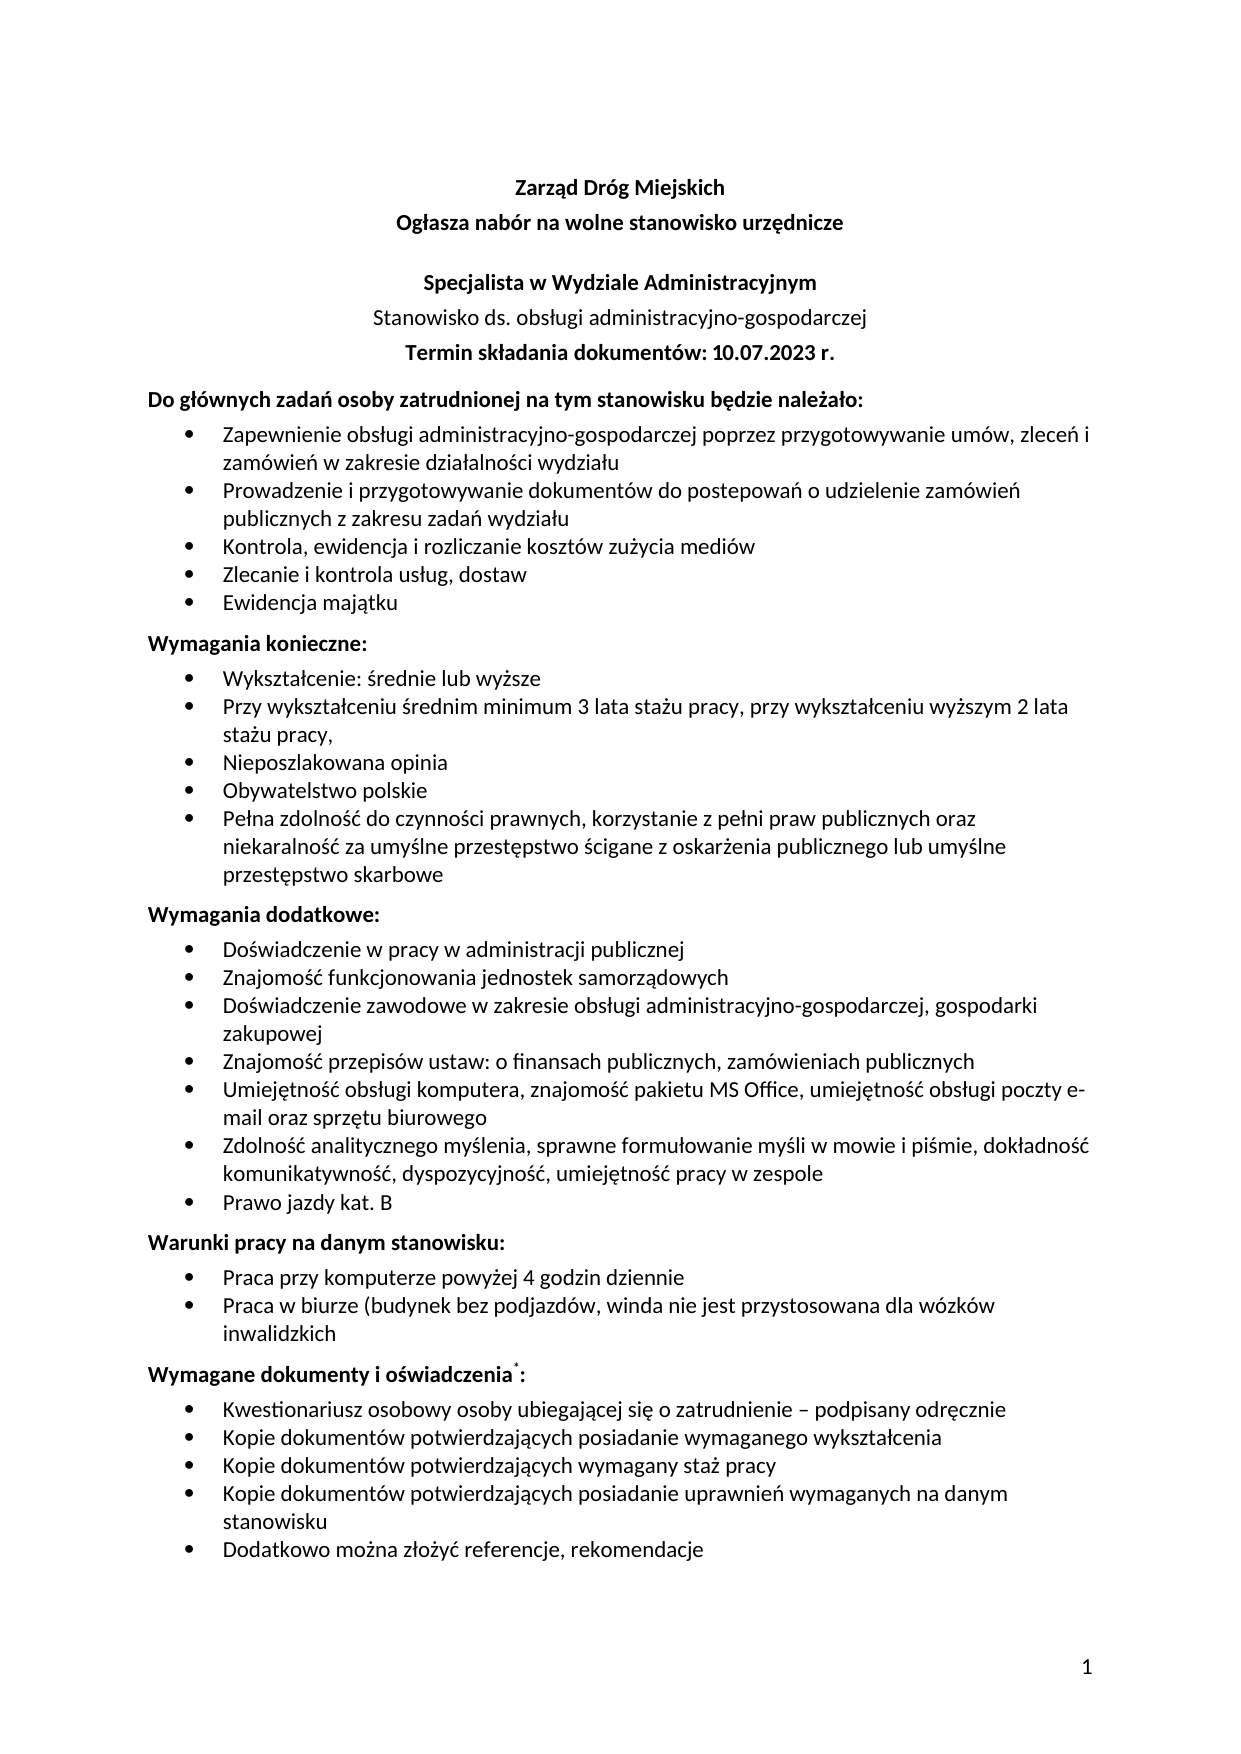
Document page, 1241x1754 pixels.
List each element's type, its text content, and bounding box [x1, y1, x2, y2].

text Stanowisko ds. obsługi administracyjno-gospodarczej [148, 303, 1093, 331]
list Prowadzenie i przygotowywanie dokumentów do postepowań o udzielenie zamówień publicznych z zakresu zadań wydziału [185, 476, 1093, 532]
list Zlecanie i kontrola usług, dostaw [185, 560, 1093, 588]
list Doświadczenie zawodowe w zakresie obsługi administracyjno-gospodarczej, gospodarki zakupowej [185, 991, 1093, 1047]
list Obywatelstwo polskie [185, 776, 1093, 804]
text Termin składania dokumentów: 10.07.2023 r. [148, 338, 1093, 366]
list komunikatywność, dyspozycyjność, umiejętność pracy w zespole [223, 1159, 1093, 1188]
list Zdolność analitycznego myślenia, sprawne formułowanie myśli w mowie i piśmie, dokładność [185, 1132, 1093, 1159]
list Ewidencja majątku [185, 588, 1093, 616]
subtitle Specjalista w Wydziale Administracyjnym [148, 268, 1093, 296]
list Umiejętność obsługi komputera, znajomość pakietu MS Office, umiejętność obsługi poczty e-mail oraz sprzętu biurowego [185, 1076, 1093, 1132]
subtitle Wymagane dokumenty i oświadczenia: [148, 1360, 1093, 1388]
list Dodatkowo można złożyć referencje, rekomendacje [185, 1535, 1093, 1563]
list Nieposzlakowana opinia [185, 748, 1093, 776]
list Kopie dokumentów potwierdzających posiadanie wymaganego wykształcenia [185, 1423, 1093, 1451]
list Praca w biurze (budynek bez podjazdów, winda nie jest przystosowana dla wózków inwalidzkich [185, 1291, 1093, 1347]
list Prawo jazdy kat. B [185, 1188, 1093, 1216]
list Kwestionariusz osobowy osoby ubiegającej się o zatrudnienie – podpisany odręcznie [185, 1395, 1093, 1423]
list Praca przy komputerze powyżej 4 godzin dziennie [185, 1263, 1093, 1291]
list Wykształcenie: średnie lub wyższe [185, 664, 1093, 692]
list Zapewnienie obsługi administracyjno-gospodarczej poprzez przygotowywanie umów, zleceń i zamówień w zakresie działalności wydziału [185, 420, 1093, 476]
subtitle Warunki pracy na danym stanowisku: [148, 1228, 1093, 1256]
subtitle Zarząd Dróg Miejskich Ogłasza nabór na wolne stanowisko urzędnicze [148, 173, 1093, 236]
list Kopie dokumentów potwierdzających posiadanie uprawnień wymaganych na danym stanowisku [185, 1479, 1093, 1535]
list Doświadczenie w pracy w administracji publicznej [185, 935, 1093, 963]
list Znajomość funkcjonowania jednostek samorządowych [185, 963, 1093, 991]
list Przy wykształceniu średnim minimum 3 lata stażu pracy, przy wykształceniu wyższym 2 lata stażu pracy, [185, 692, 1093, 748]
list Znajomość przepisów ustaw: o finansach publicznych, zamówieniach publicznych [185, 1047, 1093, 1076]
subtitle Wymagania konieczne: [148, 629, 1093, 657]
list Pełna zdolność do czynności prawnych, korzystanie z pełni praw publicznych oraz niekaralność za umyślne przestępstwo ścigane z oskarżenia publicznego lub umyślne przestępstwo skarbowe [185, 804, 1093, 888]
list Kopie dokumentów potwierdzających wymagany staż pracy [185, 1451, 1093, 1479]
subtitle Wymagania dodatkowe: [148, 900, 1093, 928]
list Kontrola, ewidencja i rozliczanie kosztów zużycia mediów [185, 532, 1093, 560]
subtitle Do głównych zadań osoby zatrudnionej na tym stanowisku będzie należało: [148, 385, 1093, 413]
